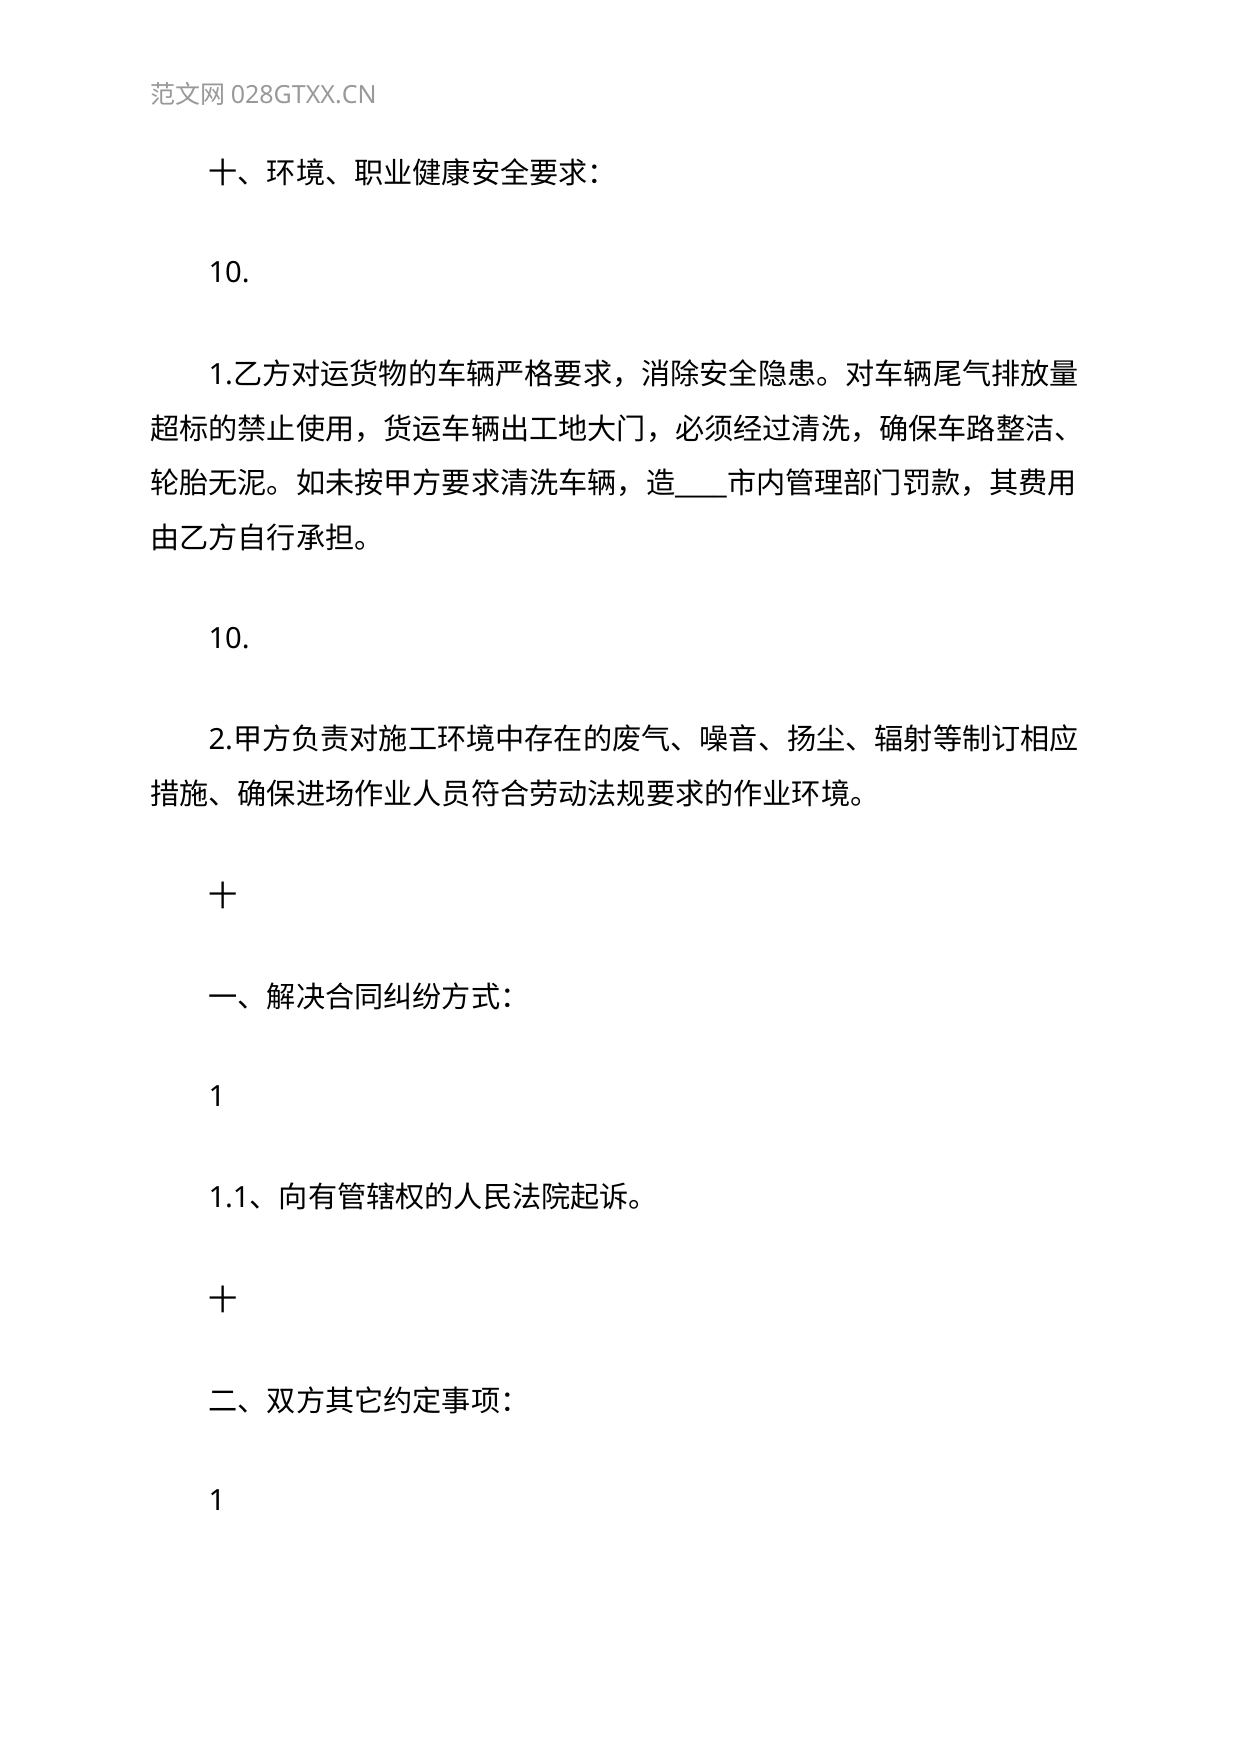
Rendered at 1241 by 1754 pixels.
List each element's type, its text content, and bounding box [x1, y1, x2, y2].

text 1 [150, 1479, 1090, 1519]
text 十 [150, 872, 1090, 914]
text 10. [150, 252, 1090, 291]
text 1 [150, 1076, 1090, 1115]
text 十、环境、职业健康安全要求： [150, 150, 1090, 192]
text 一、解决合同纠纷方式： [150, 974, 1090, 1016]
text 1.乙方对运货物的车辆严格要求，消除安全隐患。对车辆尾气排放量超标的禁止使用，货运车辆出工地大门，必须经过清洗，确保车路整洁、轮胎无泥。如未按甲方要求清洗车辆，造____市内管理部门罚款，其费用由乙方自行承担。 [150, 350, 1090, 557]
text 10. [150, 617, 1090, 657]
text 2.甲方负责对施工环境中存在的废气、噪音、扬尘、辐射等制订相应措施、确保进场作业人员符合劳动法规要求的作业环境。 [150, 715, 1090, 813]
text 十 [150, 1276, 1090, 1318]
text 二、双方其它约定事项： [150, 1378, 1090, 1420]
text 1.1、向有管辖权的人民法院起诉。 [150, 1174, 1090, 1216]
